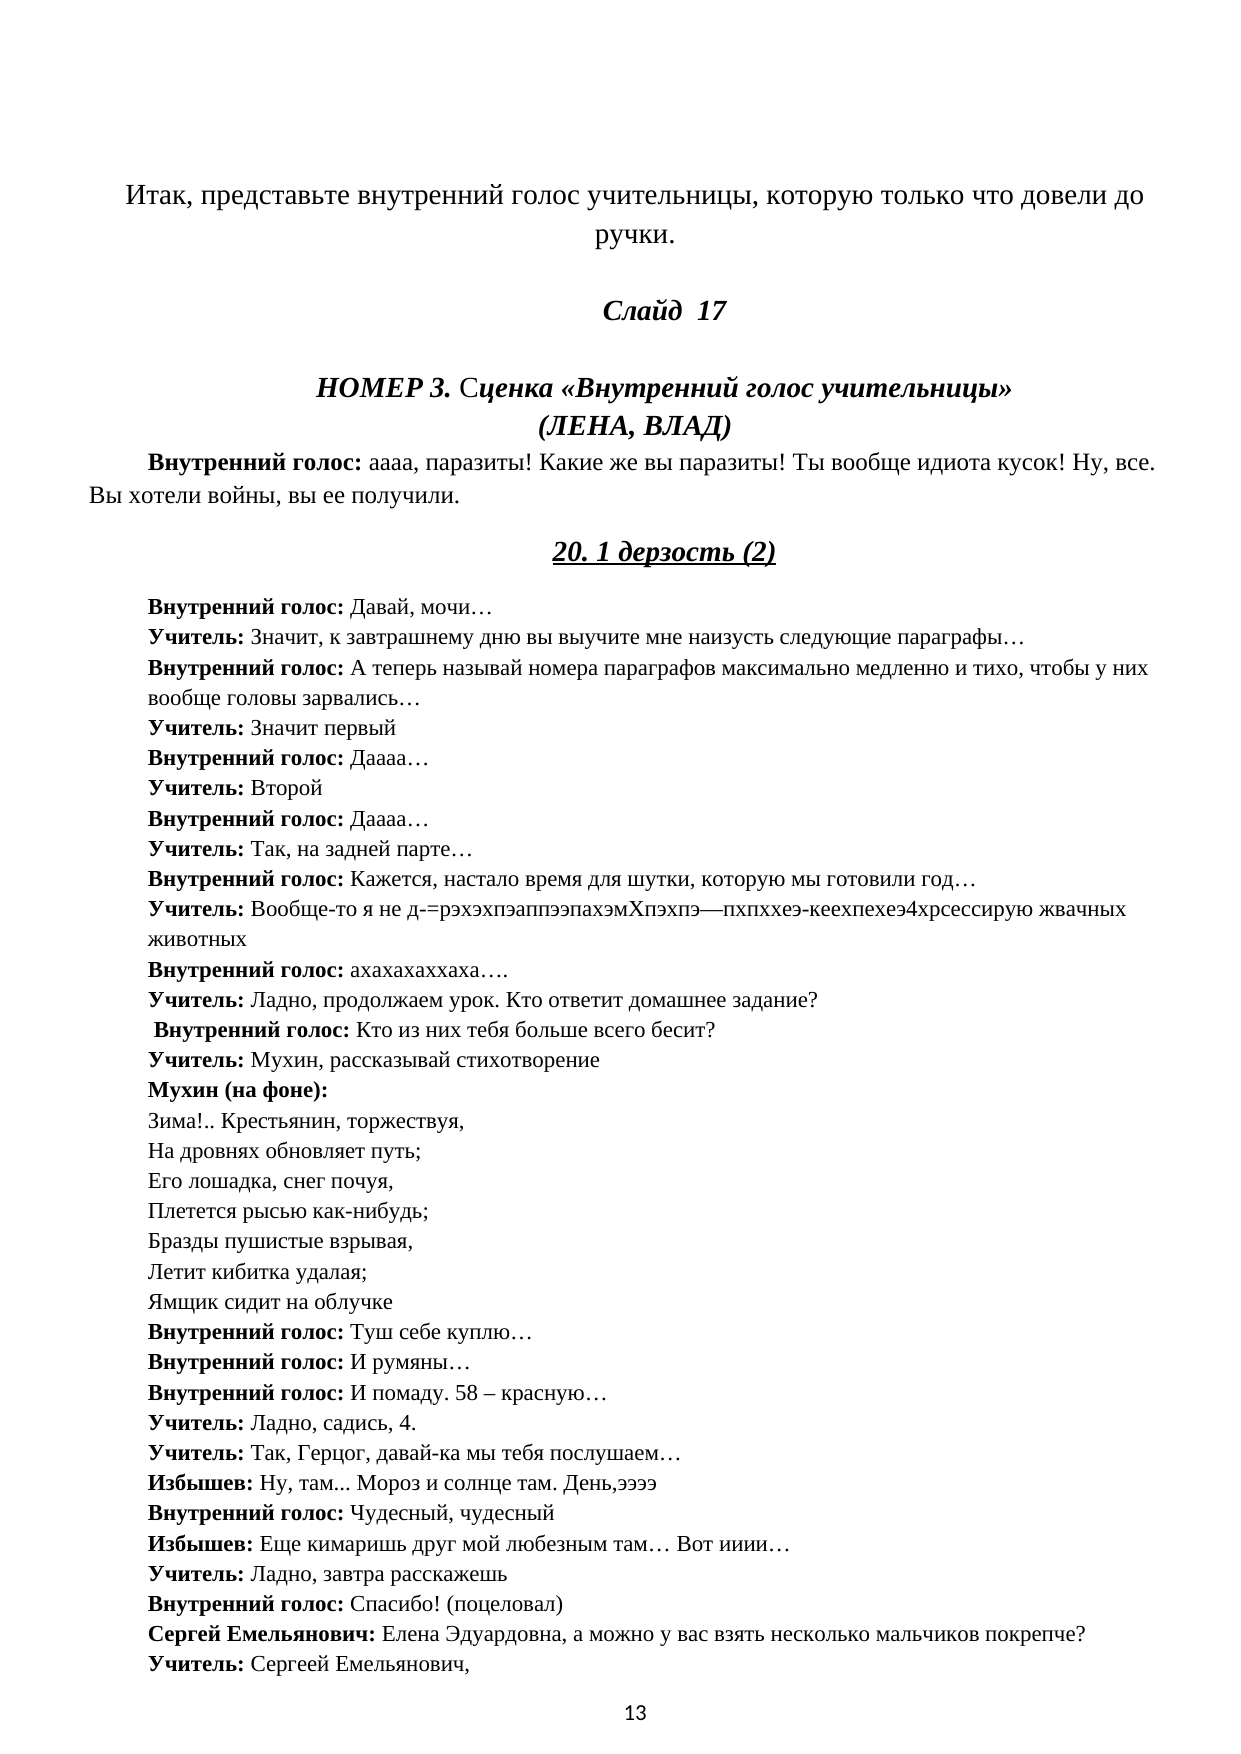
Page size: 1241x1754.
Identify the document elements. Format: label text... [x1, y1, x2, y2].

text Внутренний голос: Кажется, настало время для шутки, которую мы готовили год… [89, 865, 1181, 891]
text Учитель: Второй [89, 774, 1181, 801]
text Учитель: Значит первый [89, 714, 1181, 740]
text Учитель: Ладно, завтра расскажешь [89, 1560, 1181, 1586]
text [89, 177, 1181, 249]
text Внутренний голос: Туш себе куплю… [89, 1318, 1181, 1344]
text Внутренний голос: И помаду. 58 – красную… [89, 1379, 1181, 1405]
text Внутренний голос: Даааа… [89, 744, 1181, 771]
text Учитель: Мухин, рассказывай стихотворение [89, 1046, 1181, 1073]
text Внутренний голос: ахахахаххаха…. [89, 956, 1181, 982]
text Учитель: Так, Герцог, давай-ка мы тебя послушаем… [89, 1439, 1181, 1465]
text Учитель: Ладно, садись, 4. [89, 1409, 1181, 1435]
text Учитель: Сергеей Емельянович, [89, 1651, 1181, 1677]
text Избышев: Еще кимаришь друг мой любезным там… Вот ииии… [89, 1530, 1181, 1556]
text Учитель: Так, на задней парте… [89, 835, 1181, 861]
text Внутренний голос: Давай, мочи… [89, 593, 1181, 619]
text Внутренний голос: аааа, паразиты! Какие же вы паразиты! Ты вообще идиота кусок! Ну, все. Вы хотели войны, вы ее получили. [89, 447, 1181, 509]
text Учитель: Ладно, продолжаем урок. Кто ответит домашнее задание? [89, 986, 1181, 1012]
text Внутренний голос: Чудесный, чудесный [89, 1499, 1181, 1526]
text Учитель: Вообще-то я не д-=рэхэхпэаппээпахэмХпэхпэ—пхпххеэ-кеехпехеэ4хрсессирую жвачных животных [148, 895, 1181, 952]
text НОМЕР 3. Сценка «Внутренний голос учительницы» (ЛЕНА, ВЛАД) [89, 370, 1181, 442]
text Внутренний голос: Даааа… [89, 805, 1181, 831]
text Внутренний голос: А теперь называй номера параграфов максимально медленно и тихо, чтобы у них вообще головы зарвались… [148, 654, 1181, 710]
text Избышев: Ну, там... Мороз и солнце там. День,ээээ [89, 1469, 1181, 1496]
text Слайд 17 [89, 293, 1181, 326]
text Сергей Емельянович: Елена Эдуардовна, а можно у вас взять несколько мальчиков покрепче? [89, 1620, 1181, 1647]
text Мухин (на фоне): Зима!.. Крестьянин, торжествуя, На дровнях обновляет путь; Его лошадка, снег почуя, Плетется рысью как-нибудь; Бразды пушистые взрывая, Летит кибитка удалая; Ямщик сидит на облучке [148, 1077, 1181, 1314]
text Внутренний голос: И румяны… [89, 1348, 1181, 1375]
text Внутренний голос: Кто из них тебя больше всего бесит? [89, 1016, 1181, 1042]
text Внутренний голос: Спасибо! (поцеловал) [89, 1590, 1181, 1616]
text Учитель: Значит, к завтрашнему дню вы выучите мне наизусть следующие параграфы… [89, 623, 1181, 650]
text 20. 1 дерзость (2) [89, 534, 1181, 567]
